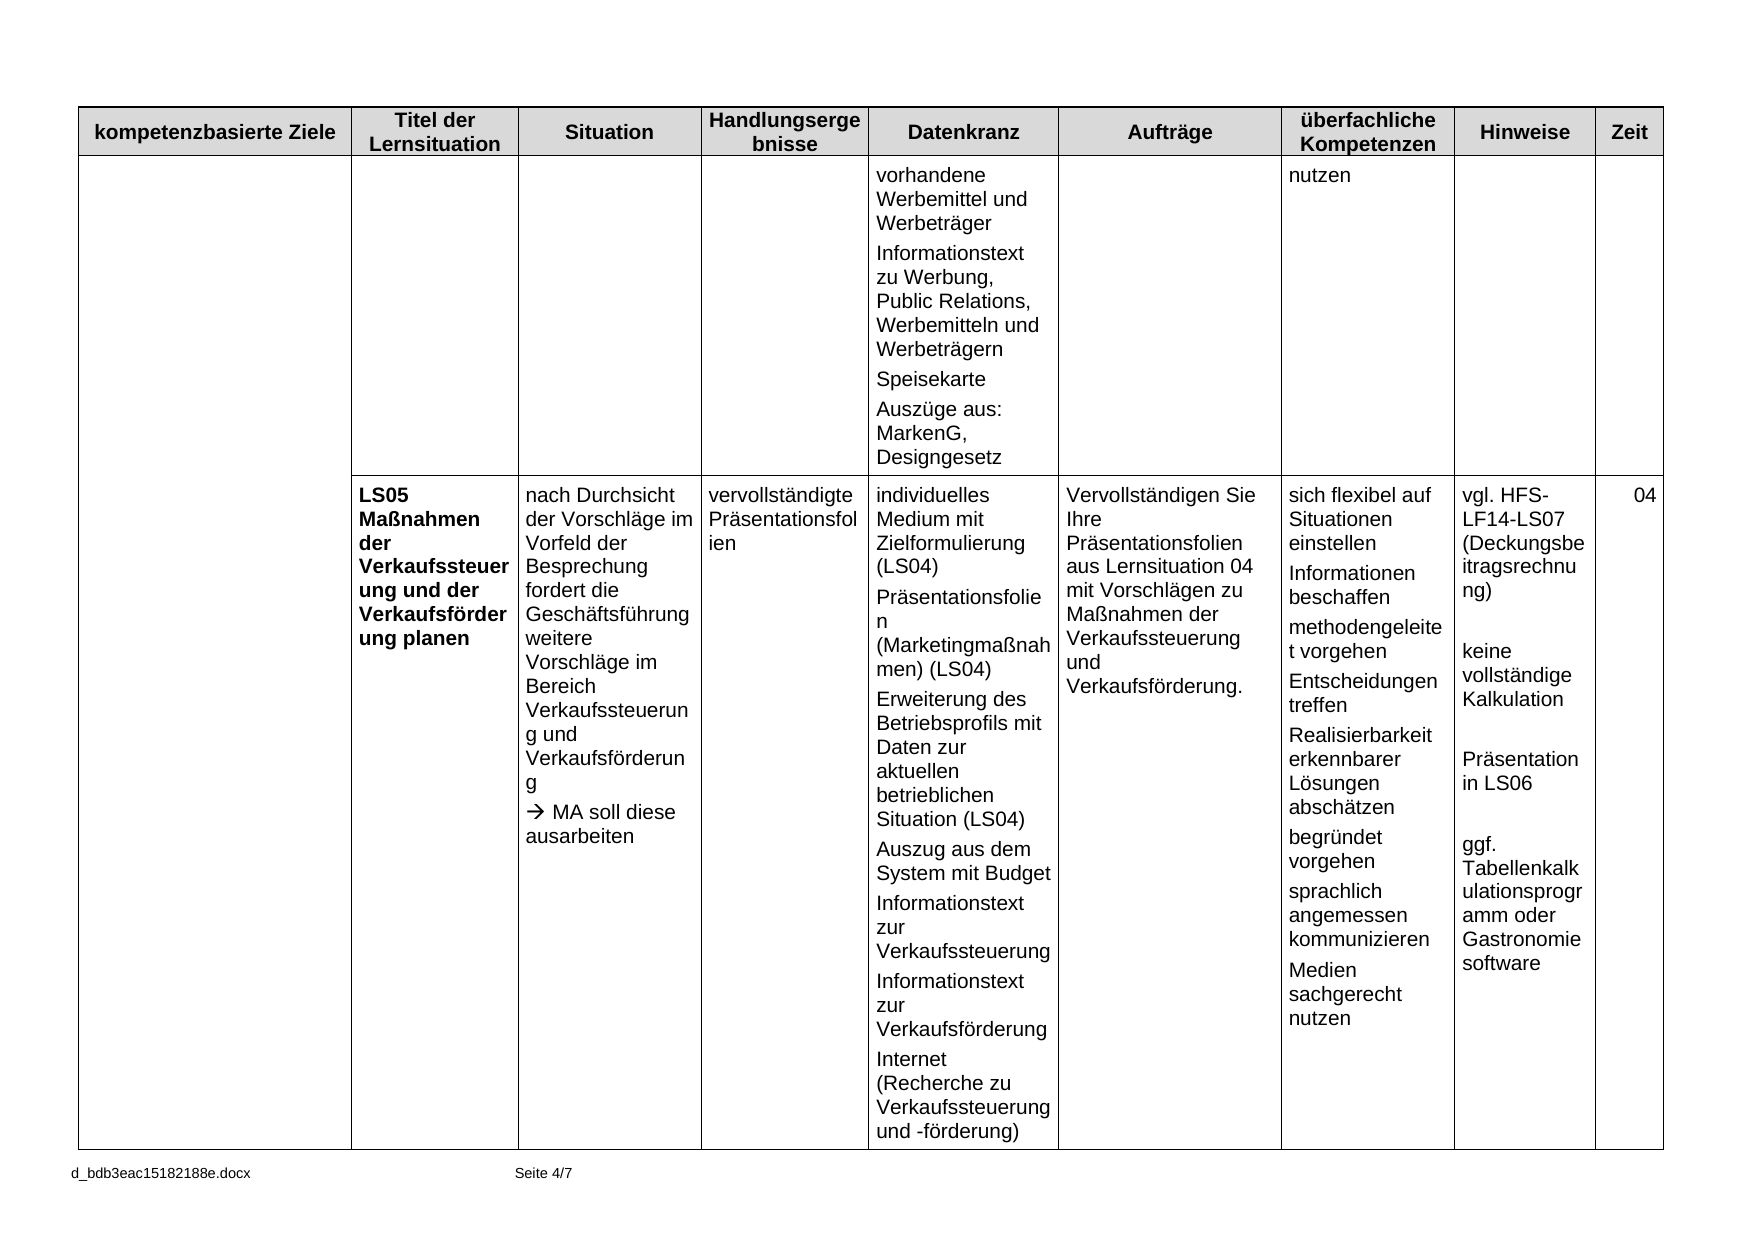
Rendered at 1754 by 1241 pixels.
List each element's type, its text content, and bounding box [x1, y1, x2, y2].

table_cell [1282, 476, 1454, 1149]
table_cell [352, 476, 518, 1149]
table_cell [1455, 476, 1595, 1149]
table_cell 04 [1596, 476, 1663, 1149]
table_header Titel der Lernsituation [352, 108, 518, 155]
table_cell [1282, 156, 1454, 475]
table_header Datenkranz [869, 108, 1058, 155]
table_header Situation [519, 108, 701, 155]
table_header kompetenzbasierte Ziele [79, 108, 351, 155]
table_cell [519, 156, 701, 475]
table_header Hinweise [1455, 108, 1595, 155]
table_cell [1455, 156, 1595, 475]
table_header Aufträge [1059, 108, 1281, 155]
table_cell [869, 156, 1058, 475]
table_cell vervollständigte Präsentationsfolien [702, 476, 868, 1149]
table_header Handlungsergebnisse [702, 108, 868, 155]
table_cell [869, 476, 1058, 1149]
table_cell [519, 476, 701, 1149]
table_header Zeit [1596, 108, 1663, 155]
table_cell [702, 156, 868, 475]
table_header überfachliche Kompetenzen [1282, 108, 1454, 155]
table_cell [1059, 476, 1281, 1149]
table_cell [79, 156, 351, 1149]
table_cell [352, 156, 518, 475]
table_cell 06 [1596, 156, 1663, 475]
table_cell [1059, 156, 1281, 475]
